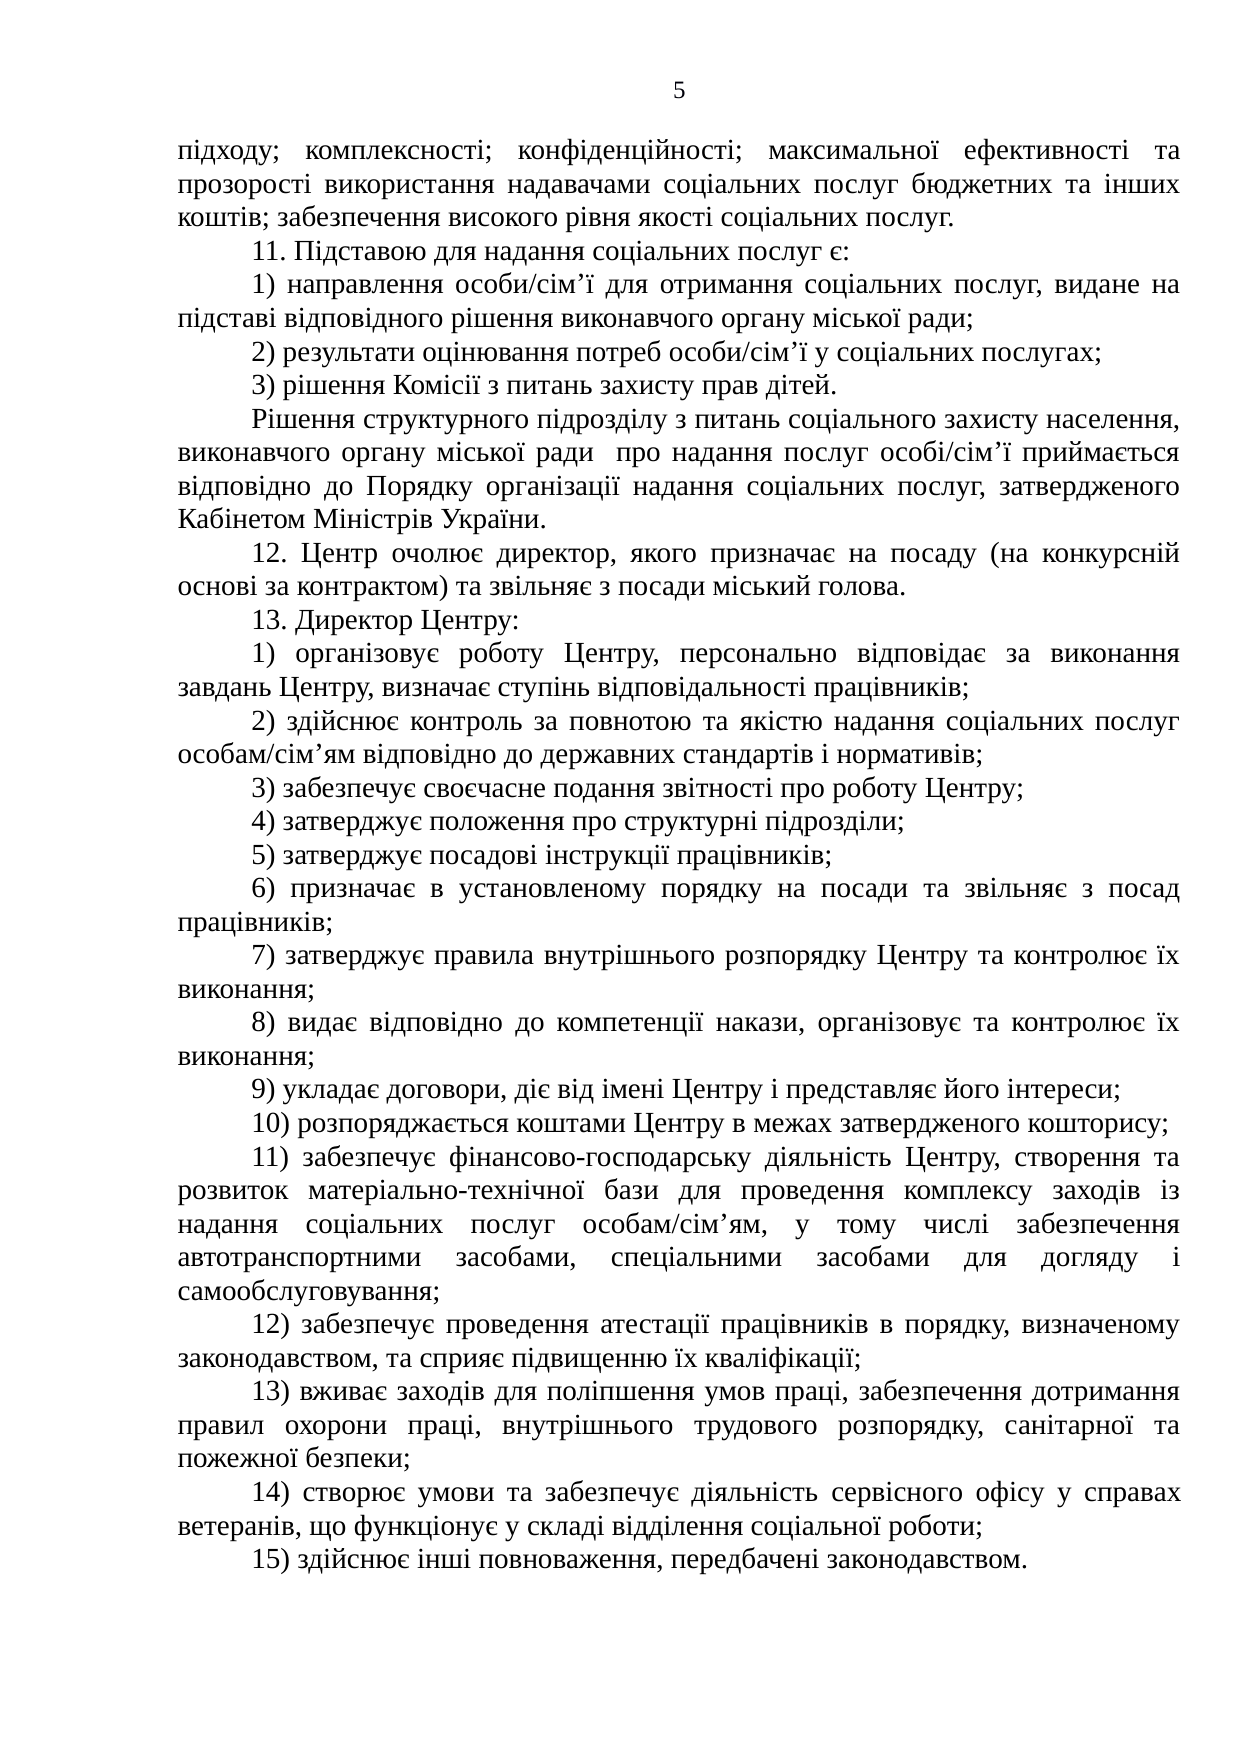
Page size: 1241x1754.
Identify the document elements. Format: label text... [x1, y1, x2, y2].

text 13) вживає заходів для поліпшення умов праці, забезпечення дотримання правил охорони праці, внутрішнього трудового розпорядку, санітарної та пожежної безпеки; [177, 1373, 1181, 1474]
text 2) здійснює контроль за повнотою та якістю надання соціальних послуг особам/сім’ям відповідно до державних стандартів і нормативів; [177, 703, 1181, 770]
text 9) укладає договори, діє від імені Центру і представляє його інтереси; [177, 1072, 1181, 1105]
text 1) направлення особи/сім’ї для отримання соціальних послуг, видане на підставі відповідного рішення виконавчого органу міської ради; [177, 267, 1181, 334]
text 15) здійснює інші повноваження, передбачені законодавством. [177, 1541, 1181, 1575]
text 2) результати оцінювання потреб особи/сім’ї у соціальних послугах; [177, 334, 1181, 367]
text 3) рішення Комісії з питань захисту прав дітей. [177, 367, 1181, 401]
text 5) затверджує посадові інструкції працівників; [177, 837, 1181, 870]
text 14) створює умови та забезпечує діяльність сервісного офісу у справах ветеранів, що функціонує у складі відділення соціальної роботи; [177, 1474, 1181, 1541]
text 13. Директор Центру: [177, 602, 1181, 636]
text Рішення структурного підрозділу з питань соціального захисту населення, виконавчого органу міської ради про надання послуг особі/сім’ї приймається відповідно до Порядку організації надання соціальних послуг, затвердженого Кабінетом Міністрів України. [177, 401, 1181, 535]
text 4) затверджує положення про структурні підрозділи; [177, 803, 1181, 837]
text 12. Центр очолює директор, якого призначає на посаду (на конкурсній основі за контрактом) та звільняє з посади міський голова. [177, 535, 1181, 602]
text 10) розпоряджається коштами Центру в межах затвердженого кошторису; [177, 1105, 1181, 1139]
text 8) видає відповідно до компетенції накази, організовує та контролює їх виконання; [177, 1004, 1181, 1072]
text 7) затверджує правила внутрішнього розпорядку Центру та контролює їх виконання; [177, 937, 1181, 1004]
text 11) забезпечує фінансово-господарську діяльність Центру, створення та розвиток матеріально-технічної бази для проведення комплексу заходів із надання соціальних послуг особам/сім’ям, у тому числі забезпечення автотранспортними засобами, спеціальними засобами для догляду і самообслуговування; [177, 1139, 1181, 1306]
text 6) призначає в установленому порядку на посади та звільняє з посад працівників; [177, 870, 1181, 937]
text 11. Підставою для надання соціальних послуг є: [177, 233, 1181, 267]
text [177, 132, 1181, 233]
text 1) організовує роботу Центру, персонально відповідає за виконання завдань Центру, визначає ступінь відповідальності працівників; [177, 636, 1181, 703]
text 3) забезпечує своєчасне подання звітності про роботу Центру; [177, 770, 1181, 803]
text 12) забезпечує проведення атестації працівників в порядку, визначеному законодавством, та сприяє підвищенню їх кваліфікації; [177, 1306, 1181, 1373]
